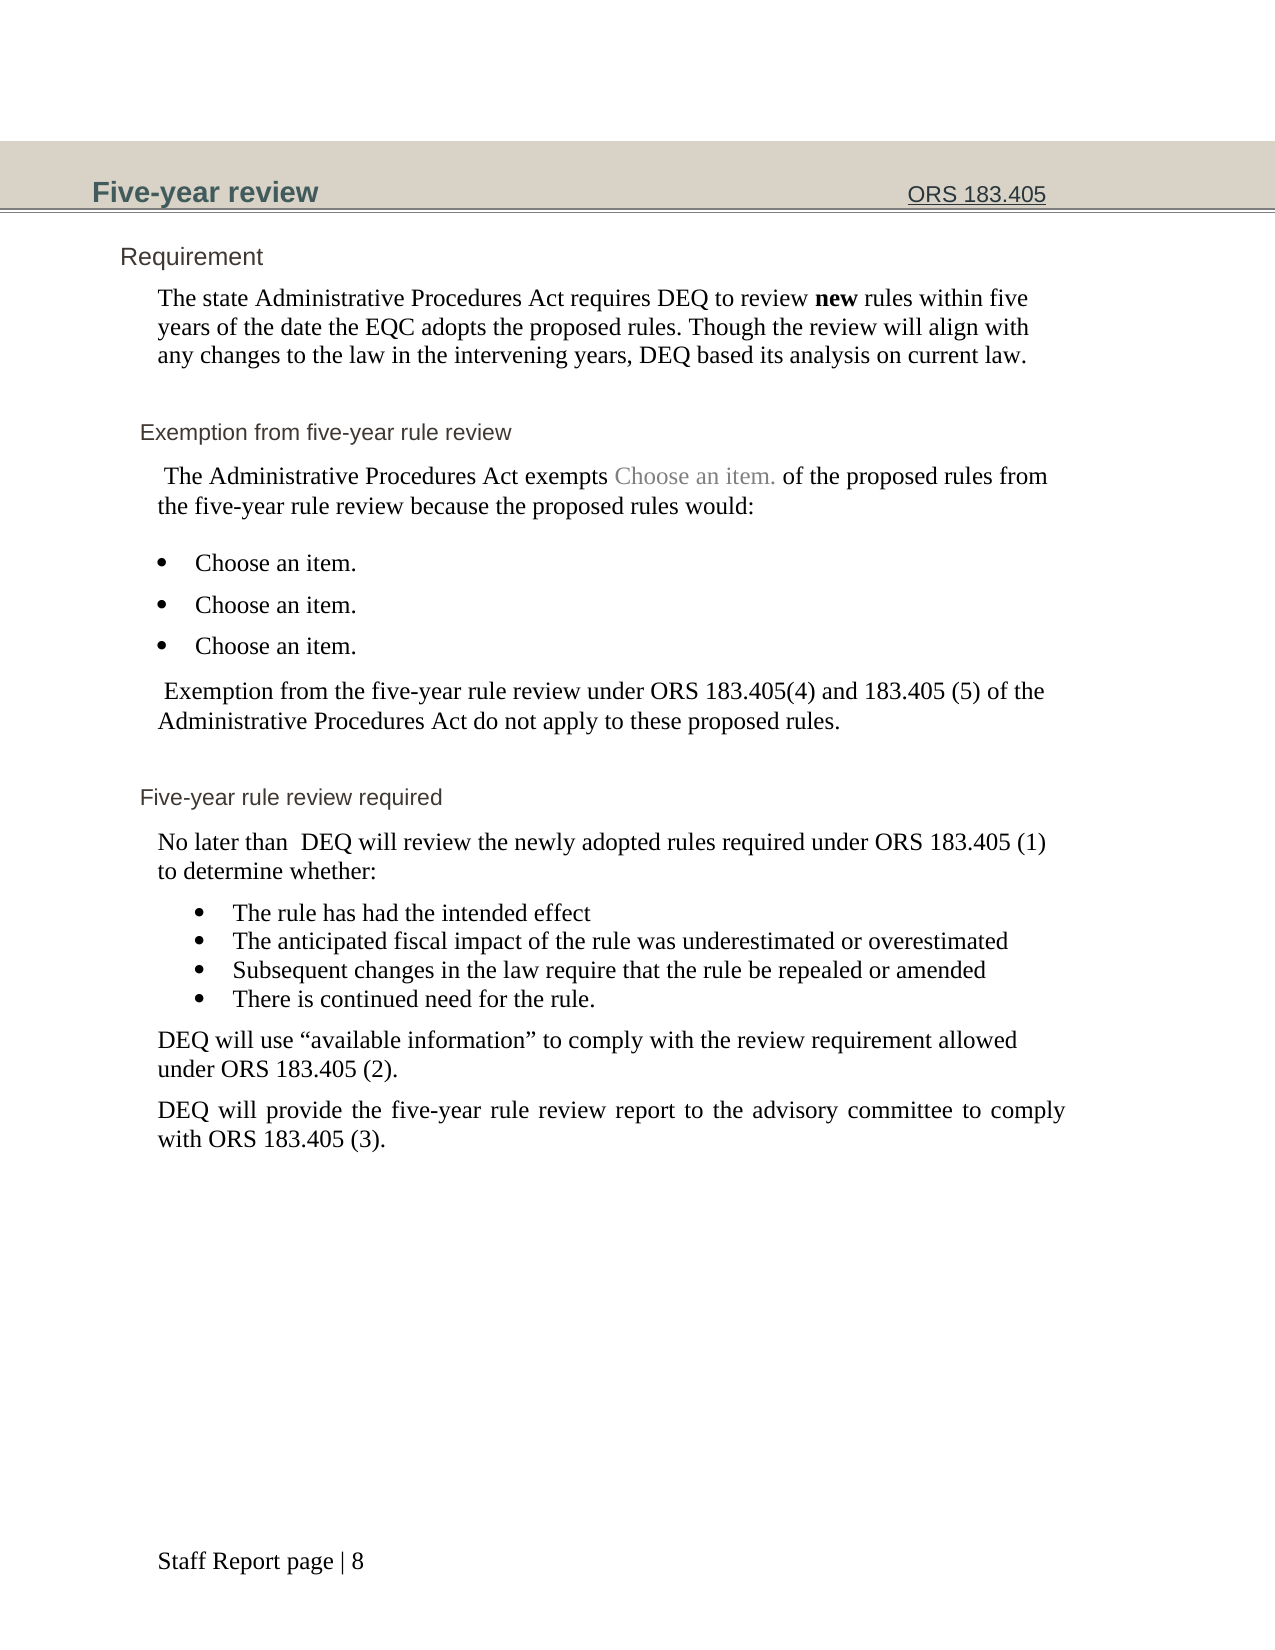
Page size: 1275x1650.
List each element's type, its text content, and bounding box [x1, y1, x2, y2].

text DEQ will use “available information” to comply with the review requirement allowed under ORS 183.405 (2). [157, 1025, 1067, 1083]
text No later than Enter the date that that is 5 years from EQC meeting date in Mmm dd, yyyy format. Example Sept. 6, 2012. DEQ will review the newly adopted rules required under ORS 183.405 (1) to determine whether: [157, 823, 1067, 885]
list There is continued need for the rule. [195, 984, 1067, 1013]
text DEQ will provide the five-year rule review report to the advisory committee to comply with ORS 183.405 (3). [157, 1095, 1067, 1153]
text OPTION 1 The Administrative Procedures Act exempts of the proposed rules from the five-year rule review because the proposed rules would: [157, 457, 1067, 520]
list The anticipated fiscal impact of the rule was underestimated or overestimated [195, 926, 1067, 955]
list OPTION 2 Exemption from the five-year rule review under ORS 183.405(4) and 183.405 (5) of the Administrative Procedures Act do not apply to these proposed rules. [157, 672, 1067, 734]
subtitle Five-year rule review required [139, 784, 1170, 810]
list The rule has had the intended effect [195, 898, 1067, 926]
subtitle Exemption from five-year rule review [139, 418, 1170, 445]
table_header Five-year review ORS 183.405 [0, 141, 1275, 208]
list Subsequent changes in the law require that the rule be repealed or amended [195, 955, 1067, 984]
text The state Administrative Procedures Act requires DEQ to review new rules within five years of the date the EQC adopts the proposed rules. Though the review will align with any changes to the law in the intervening years, DEQ based its analysis on current law. [157, 283, 1067, 369]
text Requirement [120, 242, 1067, 271]
